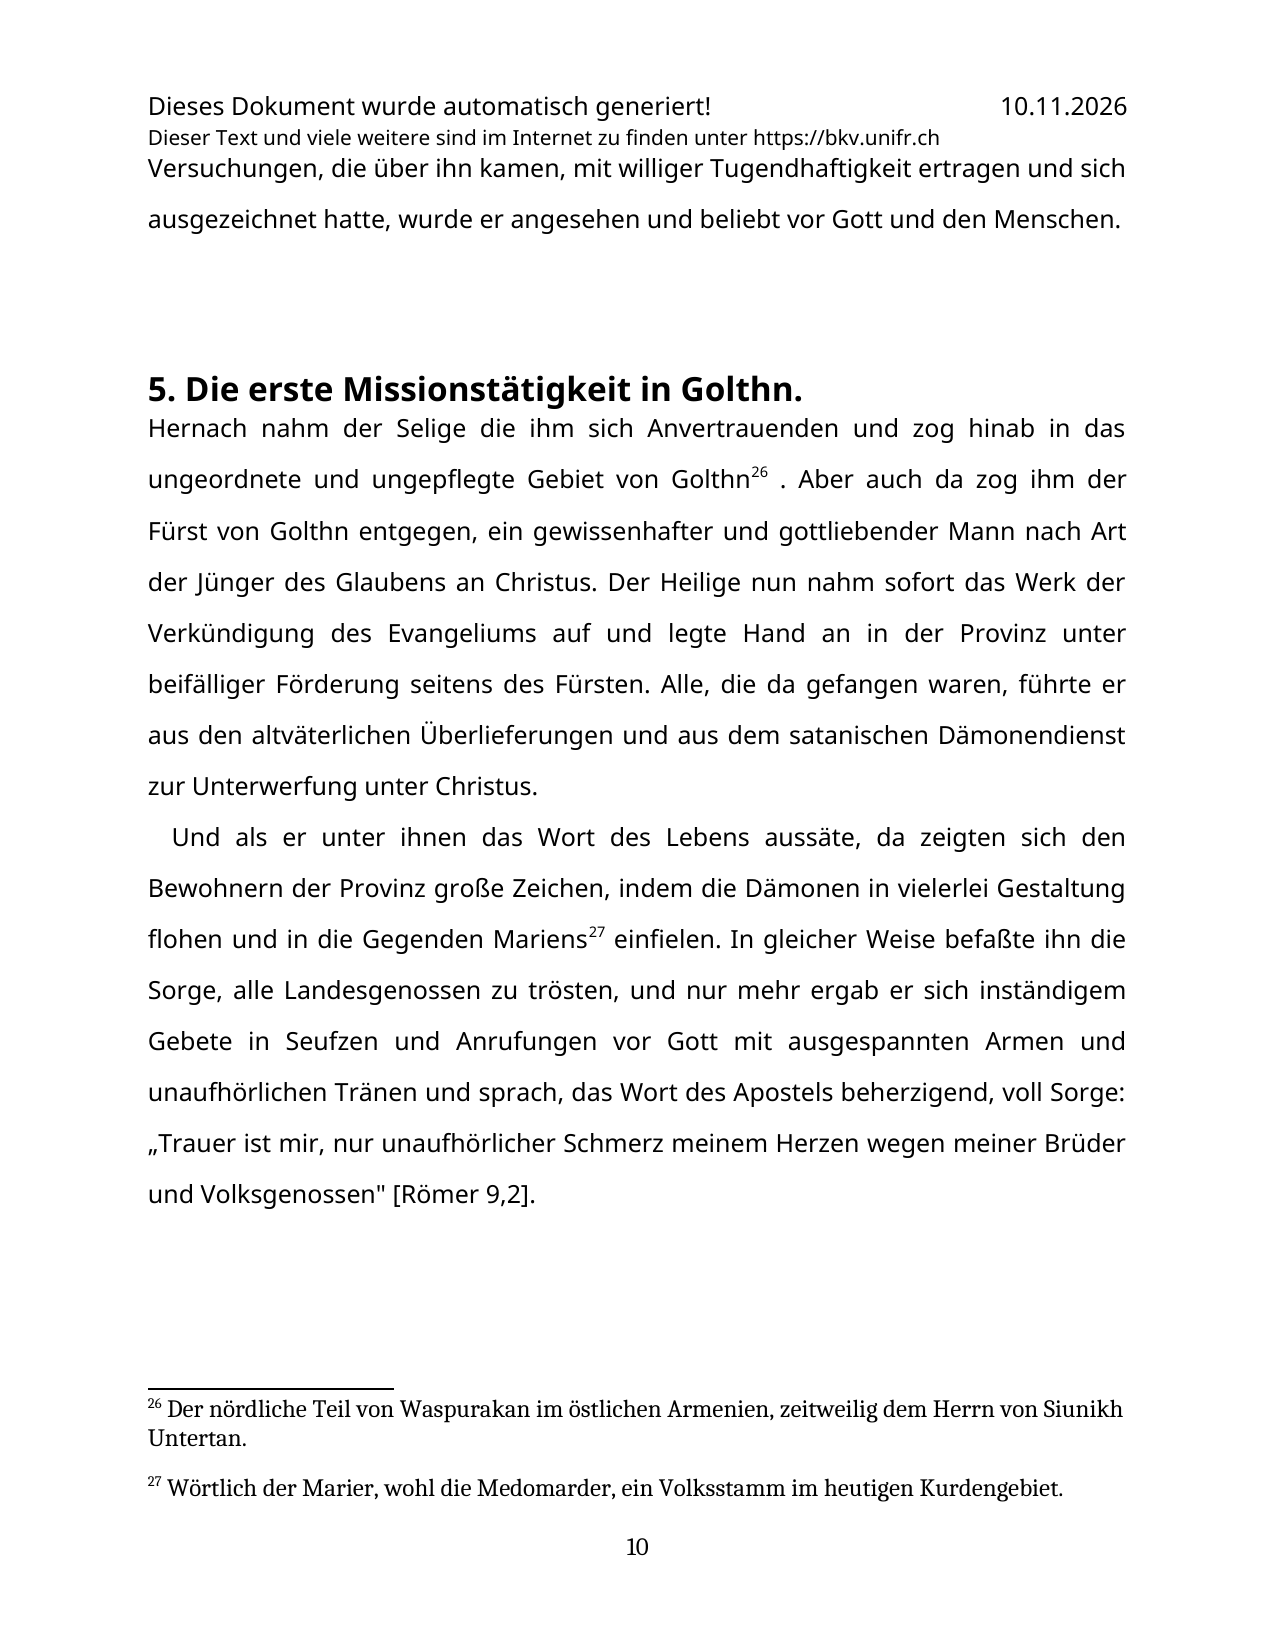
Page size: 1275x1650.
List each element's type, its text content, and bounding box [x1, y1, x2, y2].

subtitle 5. Die erste Missionstätigkeit in Golthn. [148, 366, 1127, 411]
text Und als er unter ihnen das Wort des Lebens aussäte, da zeigten sich den Bewohnern der Provinz große Zeichen, indem die Dämonen in vielerlei Gestaltung flohen und in die Gegenden Mariens einfielen. In gleicher Weise befaßte ihn die Sorge, alle Landesgenossen zu trösten, und nur mehr ergab er sich inständigem Gebete in Seufzen und Anrufungen vor Gott mit ausgespannten Armen und unaufhörlichen Tränen und sprach, das Wort des Apostels beherzigend, voll Sorge: „Trauer ist mir, nur unaufhörlicher Schmerz meinem Herzen wegen meiner Brüder und Volksgenossen" [Römer 9,2]. [148, 819, 1127, 1211]
text Und als er daraufhin nach dem im Evangelium gegebenen Maße in den Dienst des menschenliebenden Gottes zurückgekehrt war, legte er fortan das Verlangen nach Fürstendienst von sich, nahm das Kreuz der Ehre und wandelte dem Gekreuzigten nach, der allen Leben spendet. Und den Geboten ergeben, reihte er sich unter die kreuztragende Schar Christi und trat darauf rasch in den Orden der Einsiedler . Viele und mannigfaltige Beschwerden trug er gemäß dem Evangelium in allen Dingen; mit allem Eifer gab er sich den geistlichen Dingen allzumal hin, dem Leben auf den Bergen, dem Hunger und dem Durst, der Kräuterkost , lichtlosen Absperrungen, den Bußkleidern und dem Lager auf hartem S. 204 Boden. Und viele Male vollbrachte er die süße Ruhe[zeit] der Nacht und die Not des Schlafes in Wachsamkeit stehend in einem Augenblick Und all das beobachtete er nicht kurze Zeit; und als er noch manche fand, schloß er sie an sich an als Jünger für dieselbe gewohnte Verkündigung des Evangeliums. Nachdem er so alle Versuchungen, die über ihn kamen, mit williger Tugendhaftigkeit ertragen und sich ausgezeichnet hatte, wurde er angesehen und beliebt vor Gott und den Menschen. [148, 151, 1127, 236]
text Hernach nahm der Selige die ihm sich Anvertrauenden und zog hinab in das ungeordnete und ungepflegte Gebiet von Golthn . Aber auch da zog ihm der Fürst von Golthn entgegen, ein gewissenhafter und gottliebender Mann nach Art der Jünger des Glaubens an Christus. Der Heilige nun nahm sofort das Werk der Verkündigung des Evangeliums auf und legte Hand an in der Provinz unter beifälliger Förderung seitens des Fürsten. Alle, die da gefangen waren, führte er aus den altväterlichen Überlieferungen und aus dem satanischen Dämonendienst zur Unterwerfung unter Christus. [148, 411, 1127, 802]
